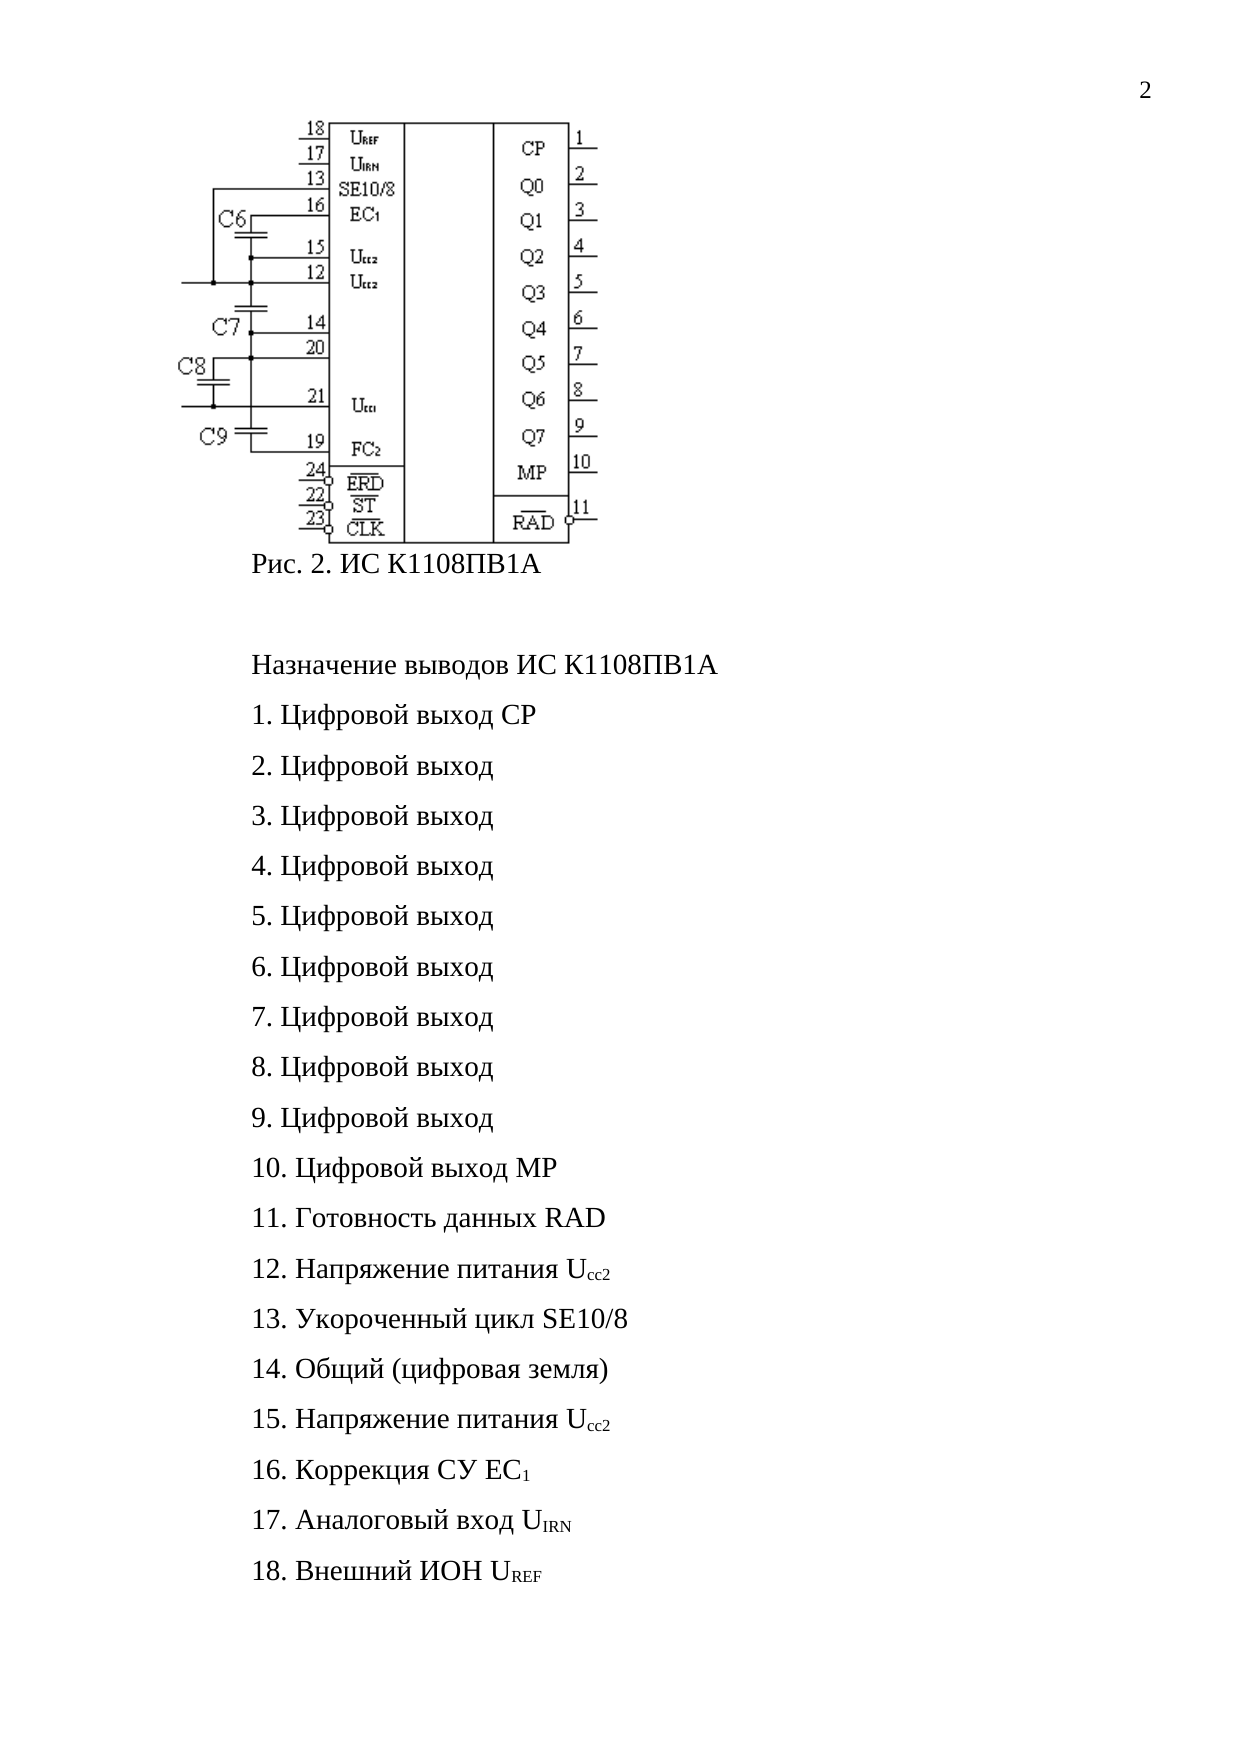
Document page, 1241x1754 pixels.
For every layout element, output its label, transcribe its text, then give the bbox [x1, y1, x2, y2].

text 10. Цифровой выход MP [177, 1150, 1152, 1184]
text 15. Напряжение питания Ucc2 [177, 1402, 1152, 1435]
text 14. Общий (цифровая земля) [177, 1351, 1152, 1385]
text 17. Аналоговый вход UIRN [177, 1502, 1152, 1536]
text 11. Готовность данных RAD [177, 1200, 1152, 1234]
picture [177, 118, 601, 547]
text 7. Цифровой выход [177, 999, 1152, 1033]
text 4. Цифровой выход [177, 848, 1152, 882]
text 18. Внешний ИОН UREF [177, 1553, 1152, 1586]
text 13. Укороченный цикл SE10/8 [177, 1301, 1152, 1334]
text 9. Цифровой выход [177, 1100, 1152, 1133]
text Назначение выводов ИС К1108ПВ1А [177, 647, 1152, 681]
text 12. Напряжение питания Ucc2 [177, 1251, 1152, 1284]
text 3. Цифровой выход [177, 798, 1152, 831]
text 16. Коррекция СУ EC1 [177, 1452, 1152, 1486]
text Рис. 2. ИС К1108ПВ1А [177, 546, 1152, 580]
text 2. Цифровой выход [177, 748, 1152, 781]
text 6. Цифровой выход [177, 949, 1152, 982]
text 5. Цифровой выход [177, 898, 1152, 932]
text 8. Цифровой выход [177, 1049, 1152, 1083]
text 1. Цифровой выход CP [177, 697, 1152, 731]
